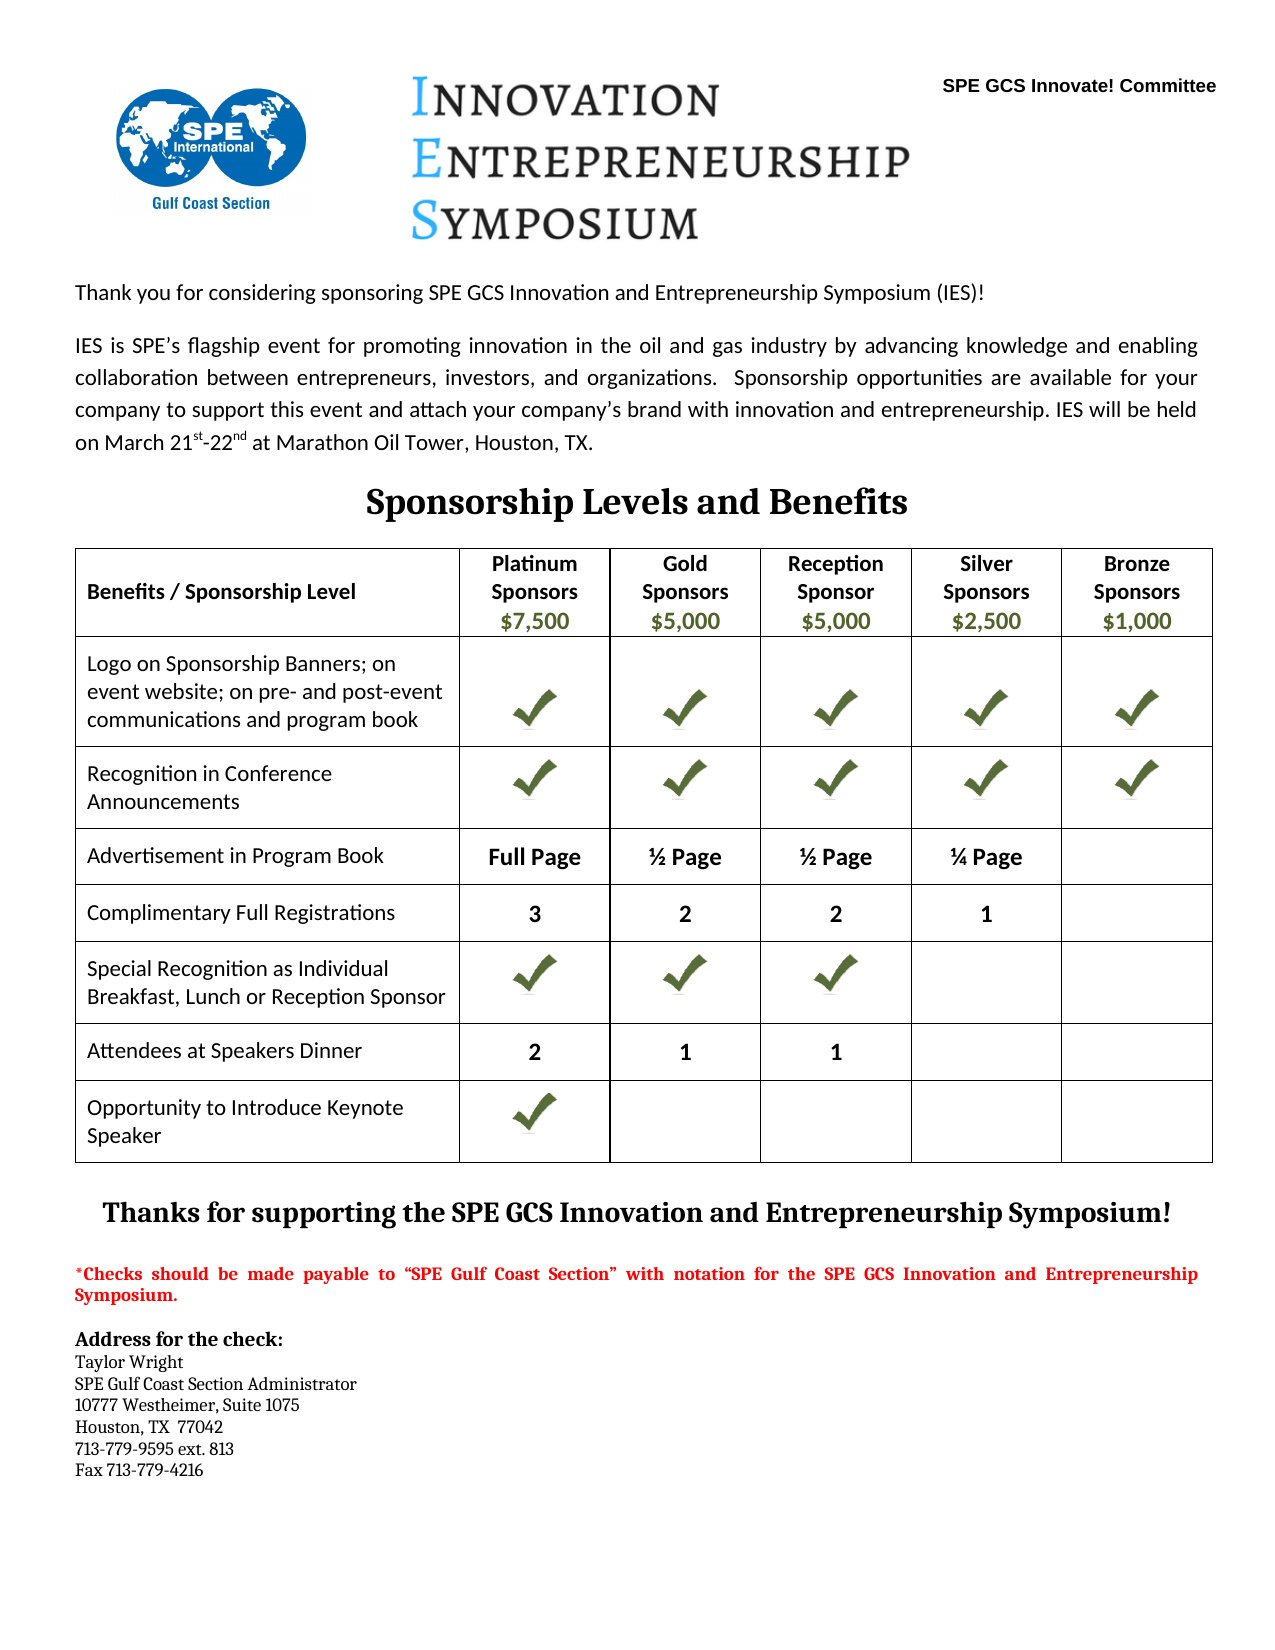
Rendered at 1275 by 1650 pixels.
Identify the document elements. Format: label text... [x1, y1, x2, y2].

table_cell 2 [611, 885, 760, 941]
text SPE Gulf Coast Section Administrator [75, 1373, 1144, 1395]
table_cell [761, 942, 911, 1023]
text Fax 713-779-4216 [75, 1460, 1200, 1481]
table_cell [1062, 637, 1212, 746]
text *Checks should be made payable to “SPE Gulf Coast Section” with notation for the SPE GCS Innovation and Entrepreneurship Symposium. [75, 1263, 1200, 1306]
table_cell [1062, 942, 1212, 1023]
table_cell [912, 637, 1061, 746]
text Taylor Wright [75, 1352, 1144, 1373]
table_cell 3 [460, 885, 609, 941]
table_cell Advertisement in Program Book [76, 829, 459, 884]
table_cell [611, 637, 760, 746]
table_cell ¼ Page [912, 829, 1061, 884]
table_cell [611, 1081, 760, 1162]
table_cell [611, 942, 760, 1023]
table_cell ½ Page [761, 829, 911, 884]
table_header Gold Sponsors $5,000 [611, 549, 760, 636]
text 713-779-9595 ext. 813 [75, 1438, 1144, 1460]
table_cell [611, 747, 760, 828]
table_header Bronze Sponsors $1,000 [1062, 549, 1212, 636]
table_cell 2 [460, 1024, 609, 1079]
table_cell [460, 747, 609, 828]
table_cell [761, 747, 911, 828]
table_header Reception Sponsor $5,000 [761, 549, 911, 636]
table_cell Special Recognition as Individual Breakfast, Lunch or Reception Sponsor [76, 942, 459, 1023]
table_cell [460, 942, 609, 1023]
text Thank you for considering sponsoring SPE GCS Innovation and Entrepreneurship Symposium (IES)! [75, 278, 1200, 306]
picture [109, 88, 313, 213]
table_cell 1 [912, 885, 1061, 941]
table_cell [460, 637, 609, 746]
text IES is SPE’s flagship event for promoting innovation in the oil and gas industry by advancing knowledge and enabling collaboration between entrepreneurs, investors, and organizations. Sponsorship opportunities are available for your company to support this event and attach your company’s brand with innovation and entrepreneurship. IES will be held on March 21st-22nd at Marathon Oil Tower, Houston, TX. [75, 331, 1200, 456]
table_cell Attendees at Speakers Dinner [76, 1024, 459, 1079]
table_header Silver Sponsors $2,500 [912, 549, 1061, 636]
table_cell Opportunity to Introduce Keynote Speaker [76, 1081, 459, 1162]
table_cell [761, 637, 911, 746]
table_cell [1062, 1024, 1212, 1079]
table_header Platinum Sponsors $7,500 [460, 549, 609, 636]
table_cell [1062, 1081, 1212, 1162]
table_cell 2 [761, 885, 911, 941]
table_cell [912, 747, 1061, 828]
text Thanks for supporting the SPE GCS Innovation and Entrepreneurship Symposium! [75, 1196, 1200, 1230]
table_cell [460, 1081, 609, 1162]
text 10777 Westheimer, [75, 1395, 1144, 1417]
table_cell [912, 942, 1061, 1023]
table_cell [1062, 747, 1212, 828]
table_cell [761, 1081, 911, 1162]
text Address for the check: [75, 1328, 1200, 1352]
table_cell [912, 1081, 1061, 1162]
table_cell [1062, 885, 1212, 941]
table_cell Logo on Sponsorship Banners; on event website; on pre- and post-event communications and program book [76, 637, 459, 746]
table_cell Recognition in Conference Announcements [76, 747, 459, 828]
table_cell 1 [761, 1024, 911, 1079]
text Sponsorship Levels and Benefits [75, 481, 1200, 524]
table_cell [912, 1024, 1061, 1079]
picture [395, 75, 928, 247]
table_cell Complimentary Full Registrations [76, 885, 459, 941]
table_cell ½ Page [611, 829, 760, 884]
table_header Benefits / Sponsorship Level [76, 549, 459, 636]
table_cell 1 [611, 1024, 760, 1079]
table_cell [1062, 829, 1212, 884]
table_cell Full Page [460, 829, 609, 884]
